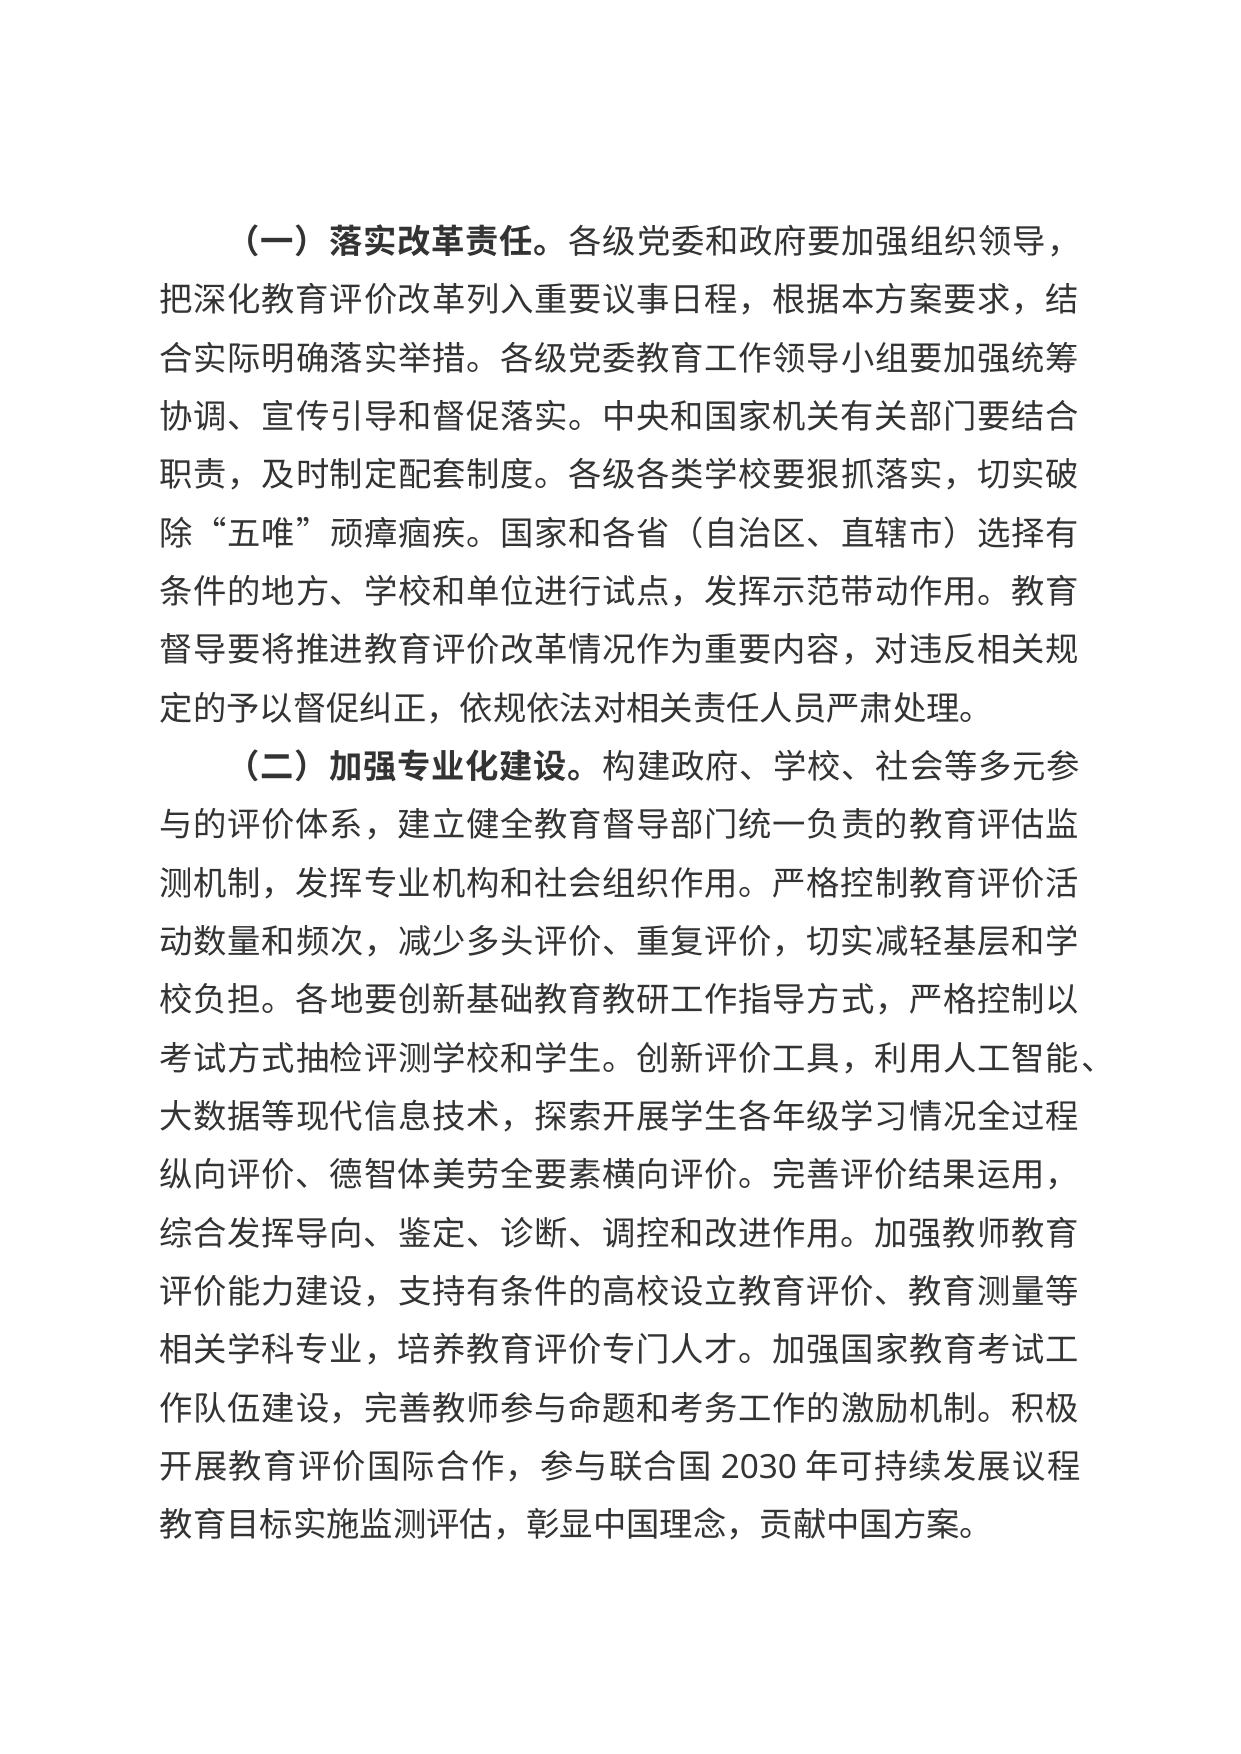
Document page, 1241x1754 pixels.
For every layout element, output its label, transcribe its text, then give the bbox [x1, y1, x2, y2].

text （二）加强专业化建设。构建政府、学校、社会等多元参与的评价体系，建立健全教育督导部门统一负责的教育评估监测机制，发挥专业机构和社会组织作用。严格控制教育评价活动数量和频次，减少多头评价、重复评价，切实减轻基层和学校负担。各地要创新基础教育教研工作指导方式，严格控制以考试方式抽检评测学校和学生。创新评价工具，利用人工智能、大数据等现代信息技术，探索开展学生各年级学习情况全过程纵向评价、德智体美劳全要素横向评价。完善评价结果运用，综合发挥导向、鉴定、诊断、调控和改进作用。加强教师教育评价能力建设，支持有条件的高校设立教育评价、教育测量等相关学科专业，培养教育评价专门人才。加强国家教育考试工作队伍建设，完善教师参与命题和考务工作的激励机制。积极开展教育评价国际合作，参与联合国2030年可持续发展议程教育目标实施监测评估，彰显中国理念，贡献中国方案。 [159, 732, 1081, 1548]
text （一）落实改革责任。各级党委和政府要加强组织领导，把深化教育评价改革列入重要议事日程，根据本方案要求，结合实际明确落实举措。各级党委教育工作领导小组要加强统筹协调、宣传引导和督促落实。中央和国家机关有关部门要结合职责，及时制定配套制度。各级各类学校要狠抓落实，切实破除“五唯”顽瘴痼疾。国家和各省（自治区、直辖市）选择有条件的地方、学校和单位进行试点，发挥示范带动作用。教育督导要将推进教育评价改革情况作为重要内容，对违反相关规定的予以督促纠正，依规依法对相关责任人员严肃处理。 [159, 207, 1081, 732]
